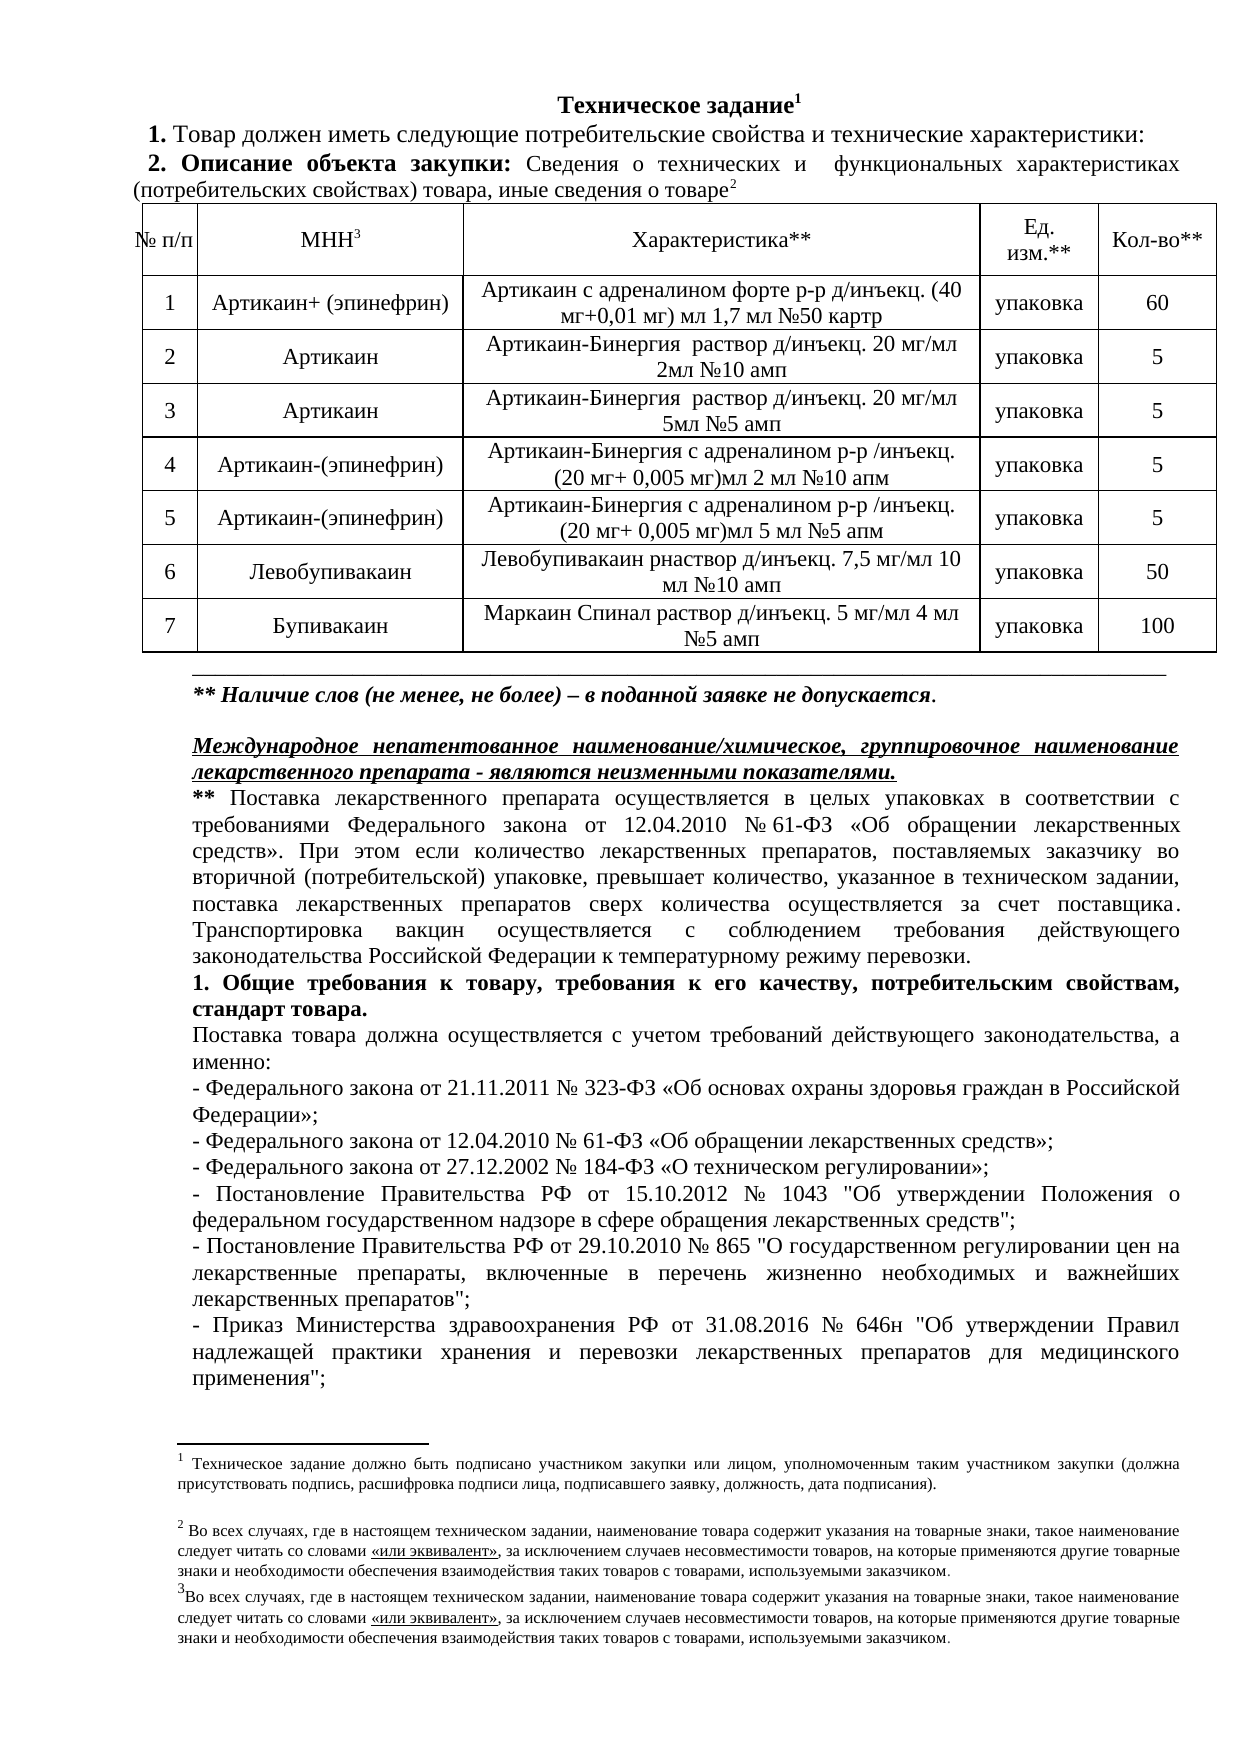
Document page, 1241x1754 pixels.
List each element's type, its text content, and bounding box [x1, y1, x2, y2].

table_cell 100 [1099, 599, 1216, 651]
table_cell 5 [1099, 438, 1216, 490]
table_cell 5 [1099, 491, 1216, 544]
table_cell упаковка [981, 545, 1098, 598]
table_header Кол-во** [1099, 204, 1216, 275]
table_cell Артикаин-(эпинефрин) [198, 438, 462, 490]
table_cell Артикаин-Бинергия с адреналином р-р /инъекц. (20 мг+ 0,005 мг)мл 2 мл №10 апм [464, 438, 979, 490]
text Международное непатентованное наименование/химическое, группировочное наименование лекарственного препарата - являются неизменными показателями. [192, 732, 1181, 784]
table_cell Артикаин [198, 330, 462, 383]
table_header Характеристика** [464, 204, 979, 275]
table_cell Маркаин Спинал раствор д/инъекц. 5 мг/мл 4 мл №5 амп [464, 599, 979, 651]
table_header № п/п [143, 204, 197, 275]
text ** Наличие слов (не менее, не более) – в поданной заявке не допускается. [177, 679, 1181, 708]
table_cell 2 [143, 330, 197, 383]
table_cell Артикаин-Бинергия с адреналином р-р /инъекц. (20 мг+ 0,005 мг)мл 5 мл №5 апм [464, 491, 979, 544]
table_cell упаковка [981, 438, 1098, 490]
table_cell 5 [1099, 384, 1216, 436]
text - Федерального закона от 12.04.2010 № 61-ФЗ «Об обращении лекарственных средств»; [192, 1127, 1181, 1153]
table_cell Левобупивакаин рнаствор д/инъекц. 7,5 мг/мл 10 мл №10 амп [464, 545, 979, 598]
text - Приказ Министерства здравоохранения РФ от 31.08.2016 № 646н "Об утверждении Правил надлежащей практики хранения и перевозки лекарственных препаратов для медицинского применения"; [192, 1311, 1181, 1391]
table_cell 7 [143, 599, 197, 651]
text - Федерального закона от 21.11.2011 № 323-ФЗ «Об основах охраны здоровья граждан в Российской Федерации»; [192, 1074, 1181, 1127]
text - Постановление Правительства РФ от 15.10.2012 № 1043 "Об утверждении Положения о федеральном государственном надзоре в сфере обращения лекарственных средств"; [192, 1180, 1181, 1232]
table_cell Левобупивакаин [198, 545, 462, 598]
table_cell упаковка [981, 330, 1098, 383]
table_cell 60 [1099, 276, 1216, 329]
table_cell 50 [1099, 545, 1216, 598]
table_cell Артикаин-Бинергия раствор д/инъекц. 20 мг/мл 2мл №10 амп [464, 330, 979, 383]
table_header МНН [198, 204, 463, 275]
table_cell Артикаин-(эпинефрин) [198, 491, 462, 544]
table_cell Бупивакаин [198, 599, 462, 651]
table_header Ед. изм.** [981, 204, 1098, 275]
table_cell упаковка [981, 491, 1098, 544]
table_cell упаковка [981, 276, 1098, 329]
text 2. Описание объекта закупки: Сведения о технических и функциональных характеристиках (потребительских свойствах) товара, иные сведения о товаре [133, 148, 1181, 203]
table_cell 1 [143, 276, 197, 329]
text 1. Общие требования к товару, требования к его качеству, потребительским свойствам, стандарт товара. [192, 969, 1181, 1022]
table_cell 5 [1099, 330, 1216, 383]
text Поставка товара должна осуществляется с учетом требований действующего законодательства, а именно: [192, 1022, 1181, 1074]
text 1. Товар должен иметь следующие потребительские свойства и технические характеристики: [133, 119, 1181, 148]
table_cell Артикаин [198, 384, 462, 436]
text Техническое задание [177, 90, 1181, 119]
table_cell упаковка [981, 384, 1098, 436]
table_cell Артикаин+ (эпинефрин) [198, 276, 462, 329]
table_cell 4 [143, 438, 197, 490]
table_cell 5 [143, 491, 197, 544]
table_cell 3 [143, 384, 197, 436]
table_cell Артикаин-Бинергия раствор д/инъекц. 20 мг/мл 5мл №5 амп [464, 384, 979, 436]
table_cell Артикаин с адреналином форте р-р д/инъекц. (40 мг+0,01 мг) мл 1,7 мл №50 картр [464, 276, 979, 329]
text - Постановление Правительства РФ от 29.10.2010 № 865 "О государственном регулировании цен на лекарственные препараты, включенные в перечень жизненно необходимых и важнейших лекарственных препаратов"; [192, 1232, 1181, 1311]
text - Федерального закона от 27.12.2002 № 184-ФЗ «О техническом регулировании»; [192, 1153, 1181, 1180]
table_cell упаковка [981, 599, 1098, 651]
table_cell 6 [143, 545, 197, 598]
text _____________________________________________________________________________________ [177, 653, 1181, 679]
text ** Поставка лекарственного препарата осуществляется в целых упаковках в соответствии с требованиями Федерального закона от 12.04.2010 № 61-ФЗ «Об обращении лекарственных средств». При этом если количество лекарственных препаратов, поставляемых заказчику во вторичной (потребительской) упаковке, превышает количество, указанное в техническом задании, поставка лекарственных препаратов сверх количества осуществляется за счет поставщика. Транспортировка вакцин осуществляется с соблюдением требования действующего законодательства Российской Федерации к температурному режиму перевозки. [192, 784, 1181, 969]
